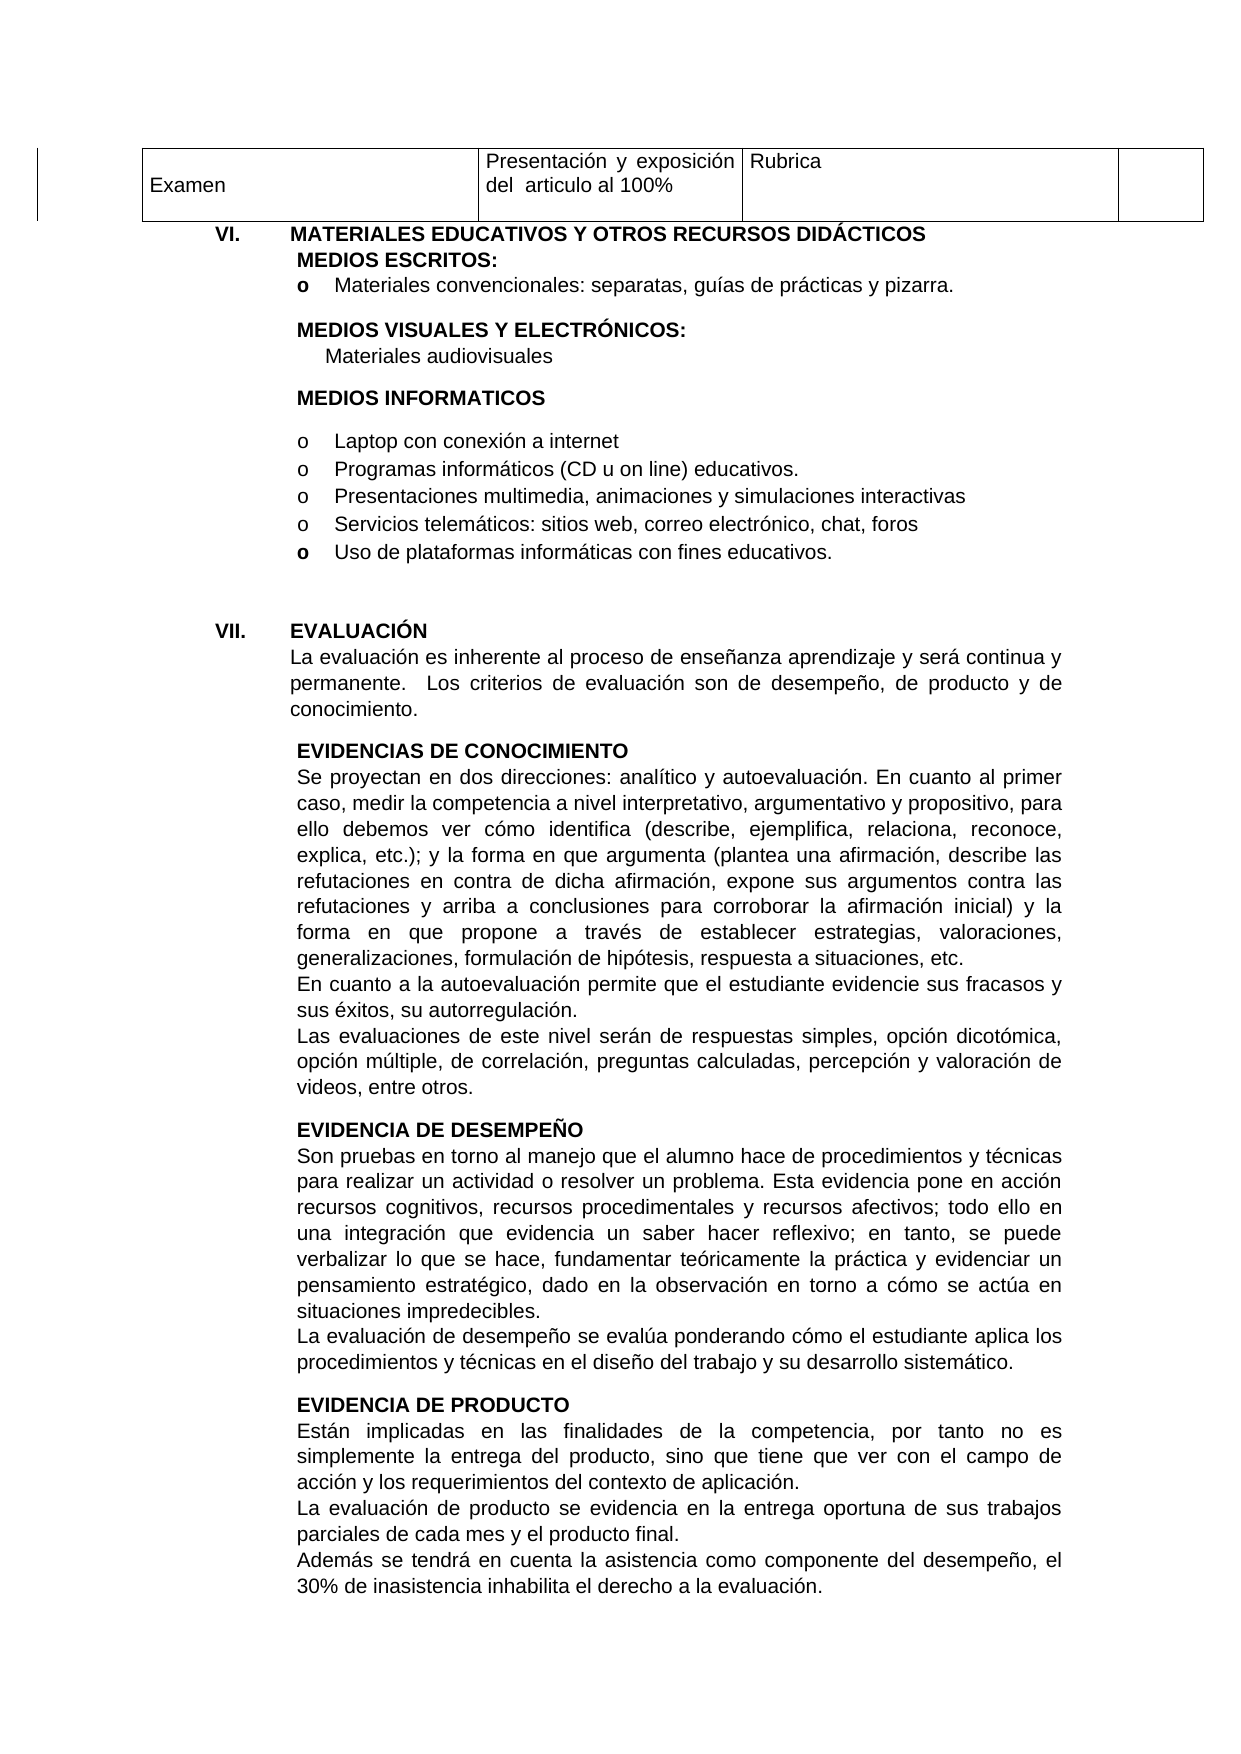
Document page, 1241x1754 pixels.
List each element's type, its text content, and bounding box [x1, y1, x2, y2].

list EVALUACIÓN [215, 619, 1063, 643]
list Programas informáticos (CD u on line) educativos. [297, 456, 1063, 482]
text EVIDENCIA DE DESEMPEÑO Son pruebas en torno al manejo que el alumno hace de procedimientos y técnicas para realizar un actividad o resolver un problema. Esta evidencia pone en acción recursos cognitivos, recursos procedimentales y recursos afectivos; todo ello en una integración que evidencia un saber hacer reflexivo; en tanto, se puede verbalizar lo que se hace, fundamentar teóricamente la práctica y evidenciar un pensamiento estratégico, dado en la observación en torno a cómo se actúa en situaciones impredecibles. La evaluación de desempeño se evalúa ponderando cómo el estudiante aplica los procedimientos y técnicas en el diseño del trabajo y su desarrollo sistemático. [297, 1118, 1063, 1374]
list Laptop con conexión a internet [297, 428, 1063, 454]
table_cell Rubrica [743, 149, 1118, 221]
list Uso de plataformas informáticas con fines educativos. [297, 540, 1063, 566]
list MATERIALES EDUCATIVOS Y OTROS RECURSOS DIDÁCTICOS [215, 222, 1063, 246]
list Materiales convencionales: separatas, guías de prácticas y pizarra. [297, 273, 1063, 299]
text MEDIOS VISUALES Y ELECTRÓNICOS: Materiales audiovisuales [297, 318, 1063, 367]
list Presentaciones multimedia, animaciones y simulaciones interactivas [297, 484, 1063, 510]
text EVIDENCIAS DE CONOCIMIENTO Se proyectan en dos direcciones: analítico y autoevaluación. En cuanto al primer caso, medir la competencia a nivel interpretativo, argumentativo y propositivo, para ello debemos ver cómo identifica (describe, ejemplifica, relaciona, reconoce, explica, etc.); y la forma en que argumenta (plantea una afirmación, describe las refutaciones en contra de dicha afirmación, expone sus argumentos contra las refutaciones y arriba a conclusiones para corroborar la afirmación inicial) y la forma en que propone a través de establecer estrategias, valoraciones, generalizaciones, formulación de hipótesis, respuesta a situaciones, etc. En cuanto a la autoevaluación permite que el estudiante evidencie sus fracasos y sus éxitos, su autorregulación. Las evaluaciones de este nivel serán de respuestas simples, opción dicotómica, opción múltiple, de correlación, preguntas calculadas, percepción y valoración de videos, entre otros. [297, 739, 1063, 1099]
list La evaluación es inherente al proceso de enseñanza aprendizaje y será continua y permanente. Los criterios de evaluación son de desempeño, de producto y de conocimiento. [290, 645, 1063, 721]
list Servicios telemáticos: sitios web, correo electrónico, chat, foros [297, 512, 1063, 538]
list MEDIOS ESCRITOS: [297, 247, 1063, 271]
table_cell Presentación y exposición del articulo al 100% [479, 149, 742, 221]
table_cell [1119, 149, 1203, 221]
text EVIDENCIA DE PRODUCTO Están implicadas en las finalidades de la competencia, por tanto no es simplemente la entrega del producto, sino que tiene que ver con el campo de acción y los requerimientos del contexto de aplicación. La evaluación de producto se evidencia en la entrega oportuna de sus trabajos parciales de cada mes y el producto final. Además se tendrá en cuenta la asistencia como componente del desempeño, el 30% de inasistencia inhabilita el derecho a la evaluación. [297, 1393, 1063, 1597]
text MEDIOS INFORMATICOS [297, 386, 1063, 410]
table_cell Examen [143, 149, 478, 221]
